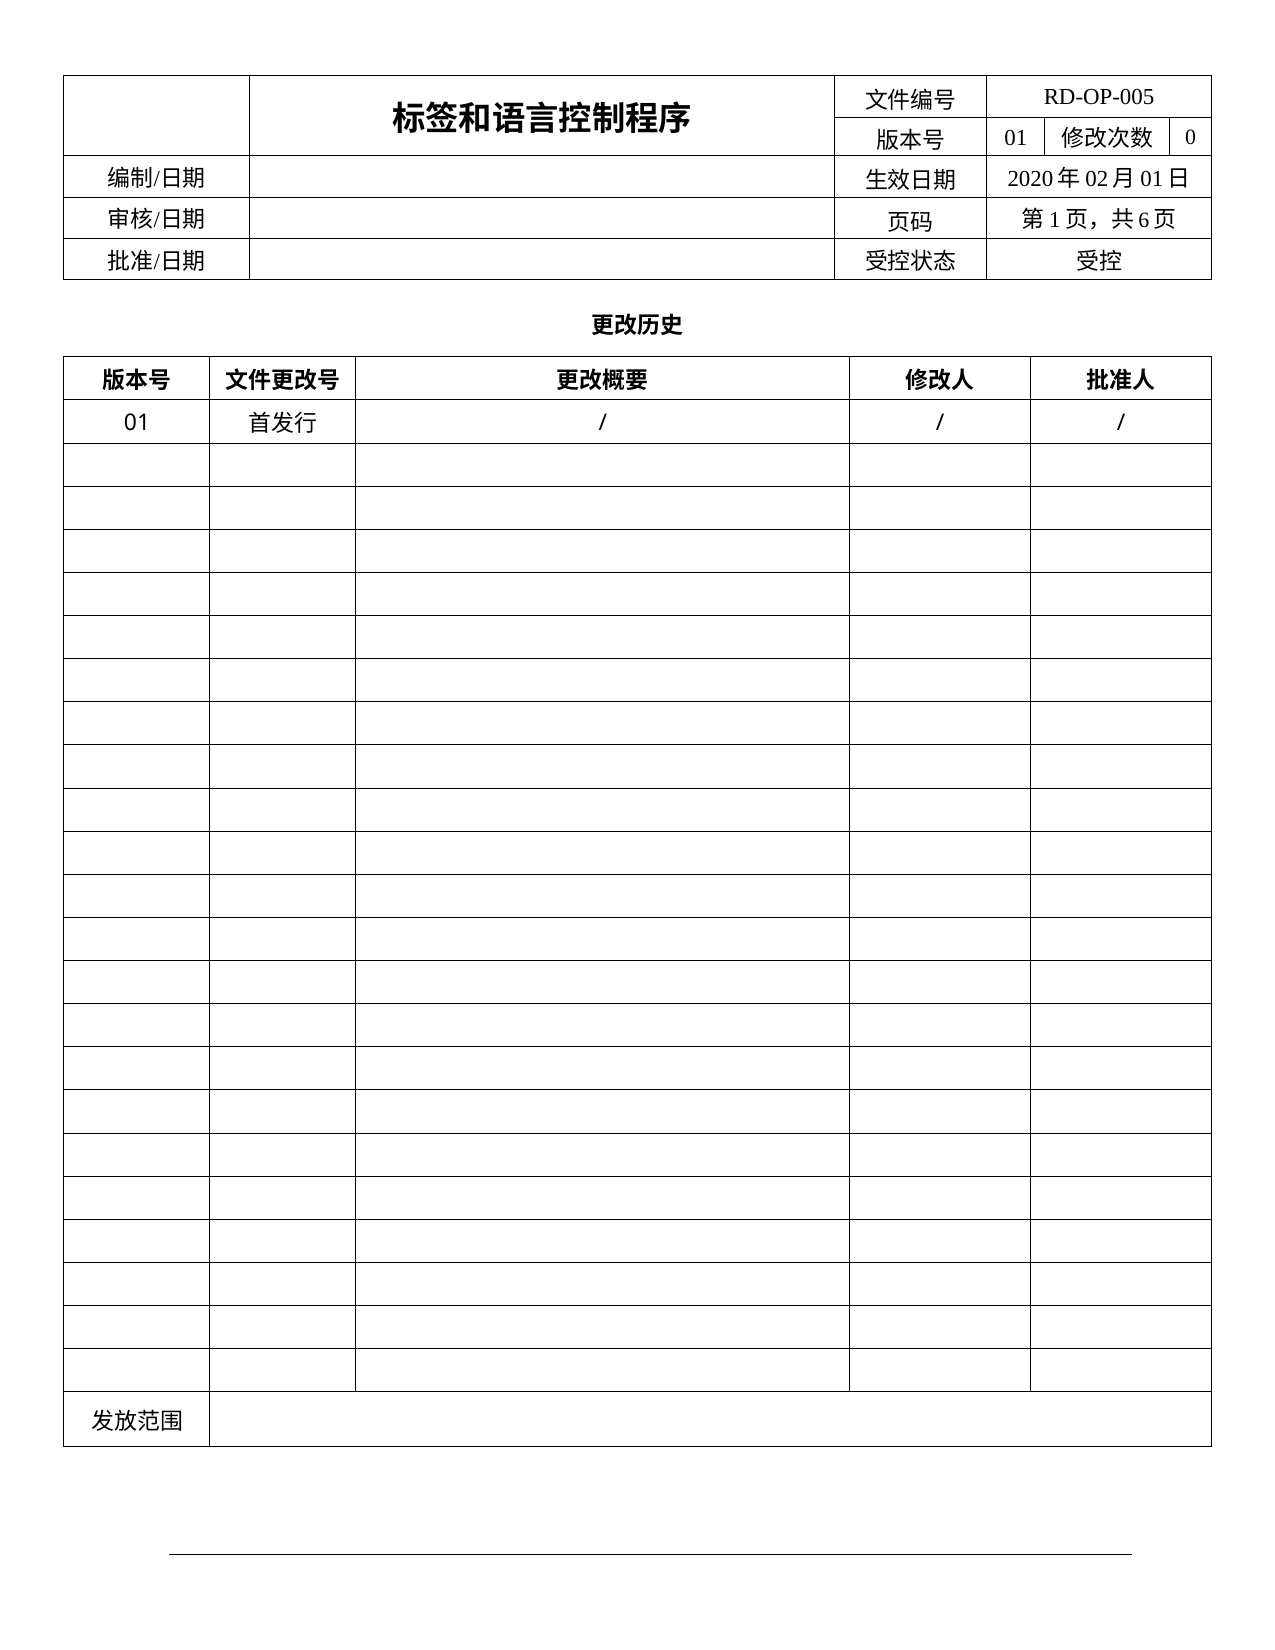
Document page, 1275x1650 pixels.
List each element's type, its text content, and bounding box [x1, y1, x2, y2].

table_cell [210, 1263, 355, 1305]
table_cell [356, 832, 849, 874]
table_cell [210, 530, 355, 572]
table_cell [210, 1177, 355, 1219]
table_cell [1031, 789, 1211, 831]
table_cell [210, 1047, 355, 1089]
table_cell 01 [64, 400, 209, 442]
table_cell [1031, 573, 1211, 615]
table_cell [850, 1090, 1030, 1132]
table_cell [210, 745, 355, 787]
table_cell [850, 745, 1030, 787]
table_cell [356, 1004, 849, 1046]
table_cell [1031, 616, 1211, 658]
table_cell [356, 961, 849, 1003]
table_cell [850, 1263, 1030, 1305]
table_cell [850, 659, 1030, 701]
table_cell [64, 659, 209, 701]
table_cell [210, 832, 355, 874]
table_cell [850, 530, 1030, 572]
table_cell [64, 1306, 209, 1348]
table_cell [210, 875, 355, 917]
table_cell [356, 444, 849, 486]
table_cell [64, 961, 209, 1003]
table_cell [850, 1177, 1030, 1219]
table_cell [210, 1090, 355, 1132]
table_cell [1031, 1220, 1211, 1262]
table_cell [1031, 1134, 1211, 1176]
table_cell [64, 616, 209, 658]
table_cell [850, 1349, 1030, 1391]
table_cell [356, 1349, 849, 1391]
table_cell [356, 1306, 849, 1348]
table_cell [356, 745, 849, 787]
table_cell [64, 1263, 209, 1305]
table_cell [1031, 659, 1211, 701]
table_cell [64, 918, 209, 960]
table_cell [356, 789, 849, 831]
table_cell / [356, 400, 849, 442]
table_cell [1031, 1090, 1211, 1132]
table_cell [210, 918, 355, 960]
table_header 文件更改号 [210, 357, 355, 399]
table_cell 首发行 [210, 400, 355, 442]
table_cell / [1031, 400, 1211, 442]
table_cell [850, 875, 1030, 917]
table_cell [1031, 702, 1211, 744]
table_cell [1031, 444, 1211, 486]
table_cell [64, 1134, 209, 1176]
table_cell [356, 487, 849, 529]
table_cell [356, 1047, 849, 1089]
table_cell [64, 487, 209, 529]
table_cell [64, 444, 209, 486]
table_cell [64, 875, 209, 917]
table_cell [850, 832, 1030, 874]
table_cell [64, 832, 209, 874]
table_cell [356, 1134, 849, 1176]
table_cell [1031, 1177, 1211, 1219]
table_cell [210, 487, 355, 529]
table_cell [210, 444, 355, 486]
table_cell [850, 487, 1030, 529]
table_cell [1031, 832, 1211, 874]
table_cell [1031, 745, 1211, 787]
table_cell [1031, 961, 1211, 1003]
table_cell [1031, 875, 1211, 917]
table_cell [356, 1177, 849, 1219]
table_cell [1031, 530, 1211, 572]
table_cell / [850, 400, 1030, 442]
table_cell [64, 1349, 209, 1391]
table_cell [850, 444, 1030, 486]
table_cell [850, 616, 1030, 658]
table_cell [210, 659, 355, 701]
table_cell [356, 1263, 849, 1305]
table_cell [210, 573, 355, 615]
table_cell [1031, 1263, 1211, 1305]
table_cell [356, 530, 849, 572]
table_cell [356, 616, 849, 658]
table_cell [356, 1090, 849, 1132]
table_cell [356, 702, 849, 744]
table_cell [64, 1090, 209, 1132]
table_cell [850, 1004, 1030, 1046]
table_cell [356, 918, 849, 960]
table_cell [64, 745, 209, 787]
table_cell [850, 1220, 1030, 1262]
table_cell [356, 875, 849, 917]
table_header 版本号 [64, 357, 209, 399]
table_cell [1031, 487, 1211, 529]
table_cell [356, 659, 849, 701]
table_cell [1031, 918, 1211, 960]
table_cell 发放范围 [64, 1392, 209, 1446]
table_cell [850, 702, 1030, 744]
table_cell [1031, 1047, 1211, 1089]
table_cell [1031, 1306, 1211, 1348]
table_cell [210, 1220, 355, 1262]
table_cell [64, 573, 209, 615]
table_cell [210, 1306, 355, 1348]
text 更改历史 [75, 306, 1200, 340]
table_cell [850, 1134, 1030, 1176]
table_header 修改人 [850, 357, 1030, 399]
table_cell [64, 530, 209, 572]
table_header 批准人 [1031, 357, 1211, 399]
table_cell [850, 1047, 1030, 1089]
table_cell [64, 1220, 209, 1262]
table_cell [210, 616, 355, 658]
table_cell [210, 1392, 1211, 1446]
table_cell [210, 1004, 355, 1046]
table_cell [64, 1004, 209, 1046]
table_cell [210, 702, 355, 744]
table_cell [850, 573, 1030, 615]
table_header 更改概要 [356, 357, 849, 399]
table_cell [850, 918, 1030, 960]
table_cell [210, 789, 355, 831]
table_cell [356, 1220, 849, 1262]
table_cell [1031, 1349, 1211, 1391]
table_cell [210, 1134, 355, 1176]
table_cell [64, 789, 209, 831]
table_cell [210, 1349, 355, 1391]
table_cell [850, 789, 1030, 831]
table_cell [356, 573, 849, 615]
table_cell [1031, 1004, 1211, 1046]
table_cell [64, 1177, 209, 1219]
table_cell [850, 1306, 1030, 1348]
table_cell [64, 1047, 209, 1089]
table_cell [64, 702, 209, 744]
table_cell [210, 961, 355, 1003]
table_cell [850, 961, 1030, 1003]
